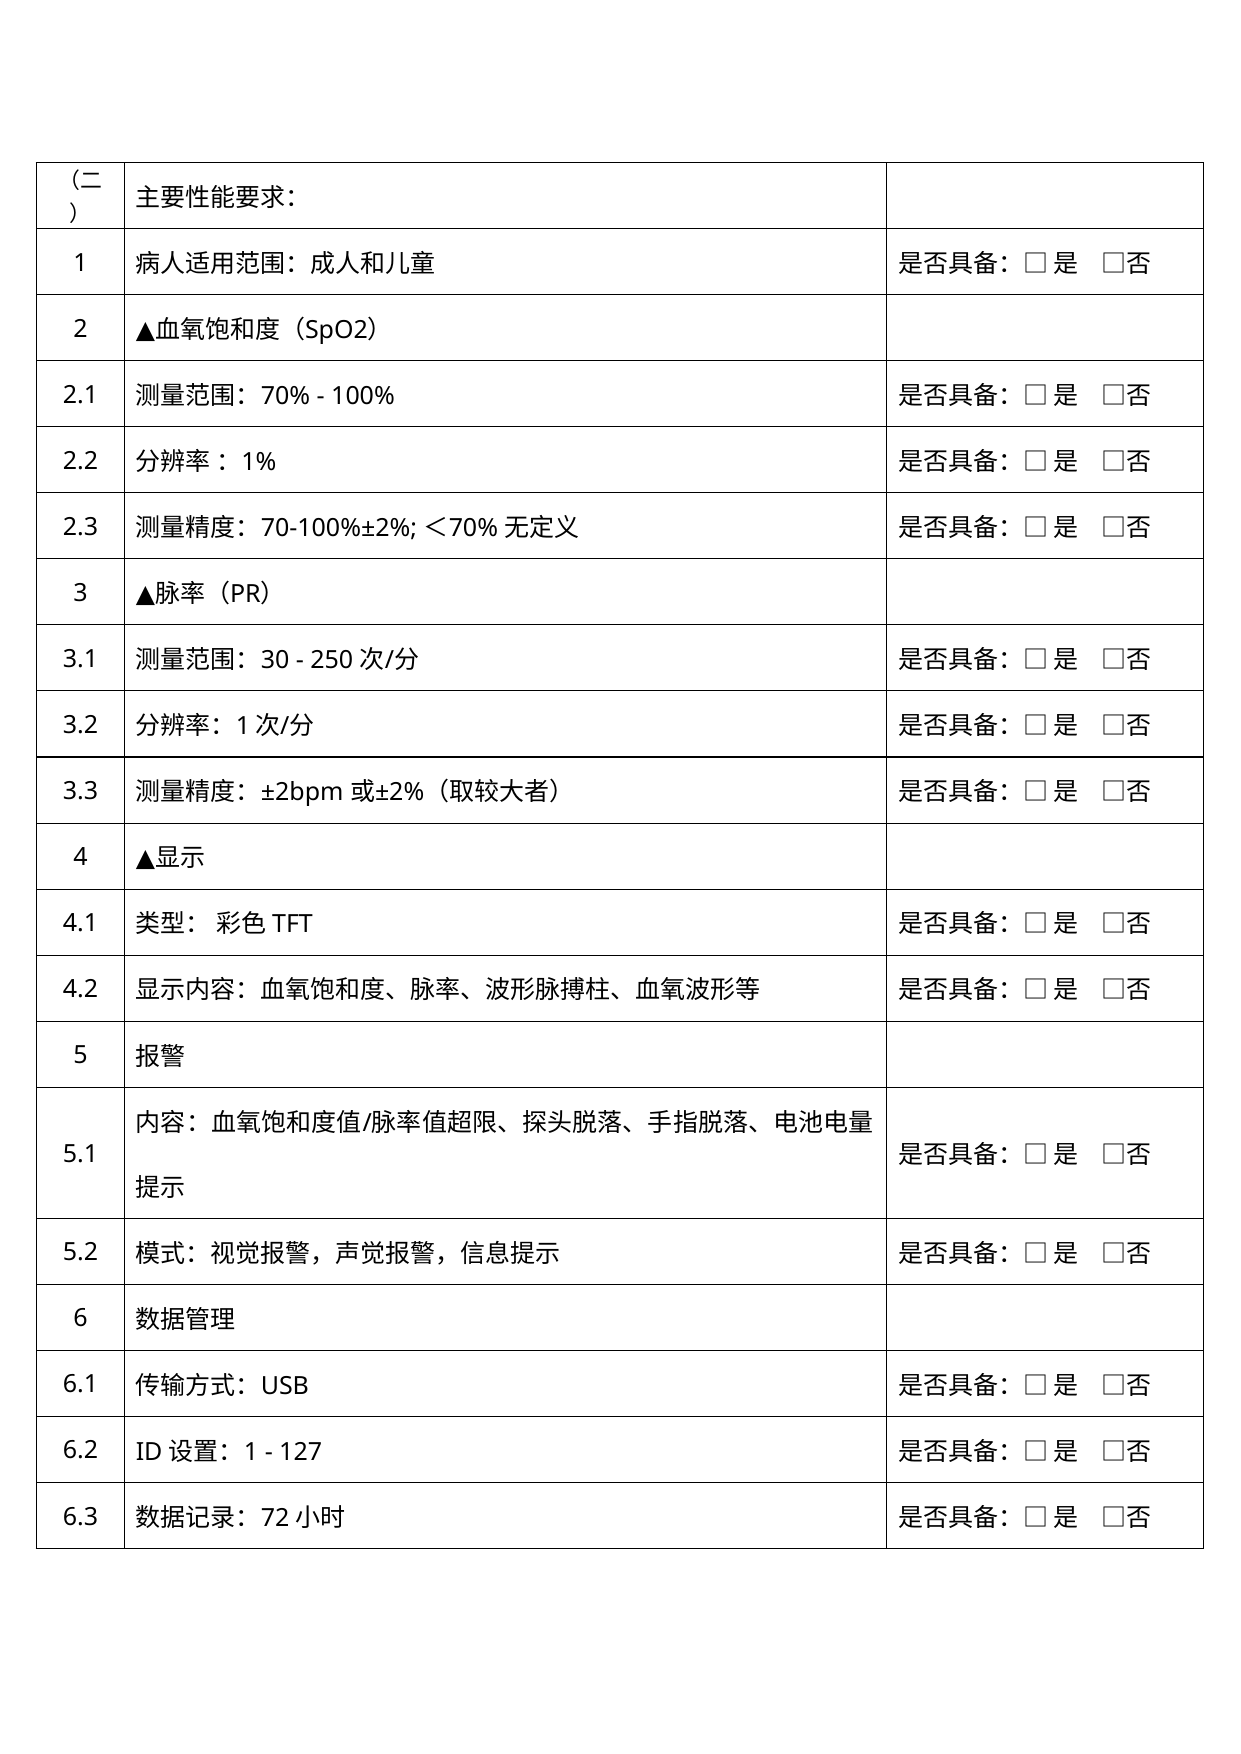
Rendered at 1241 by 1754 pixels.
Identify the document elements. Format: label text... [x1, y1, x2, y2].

table_cell 6.2 [37, 1417, 124, 1482]
table_cell 模式：视觉报警，声觉报警，信息提示 [125, 1219, 886, 1284]
table_cell 主要性能要求： [125, 163, 886, 228]
table_cell 6.3 [37, 1483, 124, 1548]
table_cell 是否具备：□ 是 □否 [887, 956, 1203, 1021]
table_cell 2 [37, 295, 124, 360]
table_cell [887, 1022, 1203, 1087]
table_cell 是否具备：□ 是 □否 [887, 625, 1203, 690]
table_cell 显示内容：血氧饱和度、脉率、波形脉搏柱、血氧波形等 [125, 956, 886, 1021]
table_cell 4 [37, 824, 124, 888]
table_cell ▲脉率（PR） [125, 559, 886, 624]
table_cell 1 [37, 229, 124, 294]
table_cell ▲显示 [125, 824, 886, 888]
table_cell 是否具备：□ 是 □否 [887, 890, 1203, 954]
table_cell 测量精度：±2bpm 或±2%（取较大者） [125, 758, 886, 822]
table_cell 是否具备：□ 是 □否 [887, 1417, 1203, 1482]
table_cell 3.1 [37, 625, 124, 690]
table_cell 6.1 [37, 1351, 124, 1416]
table_cell 3 [37, 559, 124, 624]
table_cell 2.3 [37, 493, 124, 558]
table_cell 内容：血氧饱和度值/脉率值超限、探头脱落、手指脱落、电池电量提示 [125, 1088, 886, 1218]
table_cell 2.2 [37, 427, 124, 492]
table_cell 分辨率 ：1% [125, 427, 886, 492]
table_cell [887, 1285, 1203, 1350]
table_cell ▲血氧饱和度（SpO2） [125, 295, 886, 360]
table_cell [887, 295, 1203, 360]
table_cell [887, 824, 1203, 888]
table_cell 是否具备：□ 是 □否 [887, 1483, 1203, 1548]
table_cell [887, 163, 1203, 228]
table_cell 传输方式：USB [125, 1351, 886, 1416]
table_cell 4.2 [37, 956, 124, 1021]
table_cell 是否具备：□ 是 □否 [887, 427, 1203, 492]
table_cell 是否具备：□ 是 □否 [887, 758, 1203, 822]
table_cell [887, 559, 1203, 624]
table_cell 分辨率：1次/分 [125, 691, 886, 756]
table_cell 是否具备：□ 是 □否 [887, 1088, 1203, 1218]
table_cell 数据管理 [125, 1285, 886, 1350]
table_cell 是否具备：□ 是 □否 [887, 691, 1203, 756]
table_cell 类型： 彩色 TFT [125, 890, 886, 954]
table_cell 测量范围：70% - 100% [125, 361, 886, 426]
table_cell 数据记录：72 小时 [125, 1483, 886, 1548]
table_cell 是否具备：□ 是 □否 [887, 493, 1203, 558]
table_cell 5.1 [37, 1088, 124, 1218]
table_cell 报警 [125, 1022, 886, 1087]
table_cell 3.3 [37, 758, 124, 822]
table_cell 3.2 [37, 691, 124, 756]
table_cell 4.1 [37, 890, 124, 954]
table_cell 2.1 [37, 361, 124, 426]
table_cell 是否具备：□ 是 □否 [887, 229, 1203, 294]
table_cell 是否具备：□ 是 □否 [887, 1351, 1203, 1416]
table_cell 测量范围：30 - 250 次/分 [125, 625, 886, 690]
table_cell 5.2 [37, 1219, 124, 1284]
table_cell 6 [37, 1285, 124, 1350]
table_cell 病人适用范围：成人和儿童 [125, 229, 886, 294]
table_cell 5 [37, 1022, 124, 1087]
table_cell 是否具备：□ 是 □否 [887, 361, 1203, 426]
table_cell ID 设置：1 - 127 [125, 1417, 886, 1482]
table_cell 是否具备：□ 是 □否 [887, 1219, 1203, 1284]
table_cell （二） [37, 163, 124, 228]
table_cell 测量精度：70-100%±2%; ＜70% 无定义 [125, 493, 886, 558]
